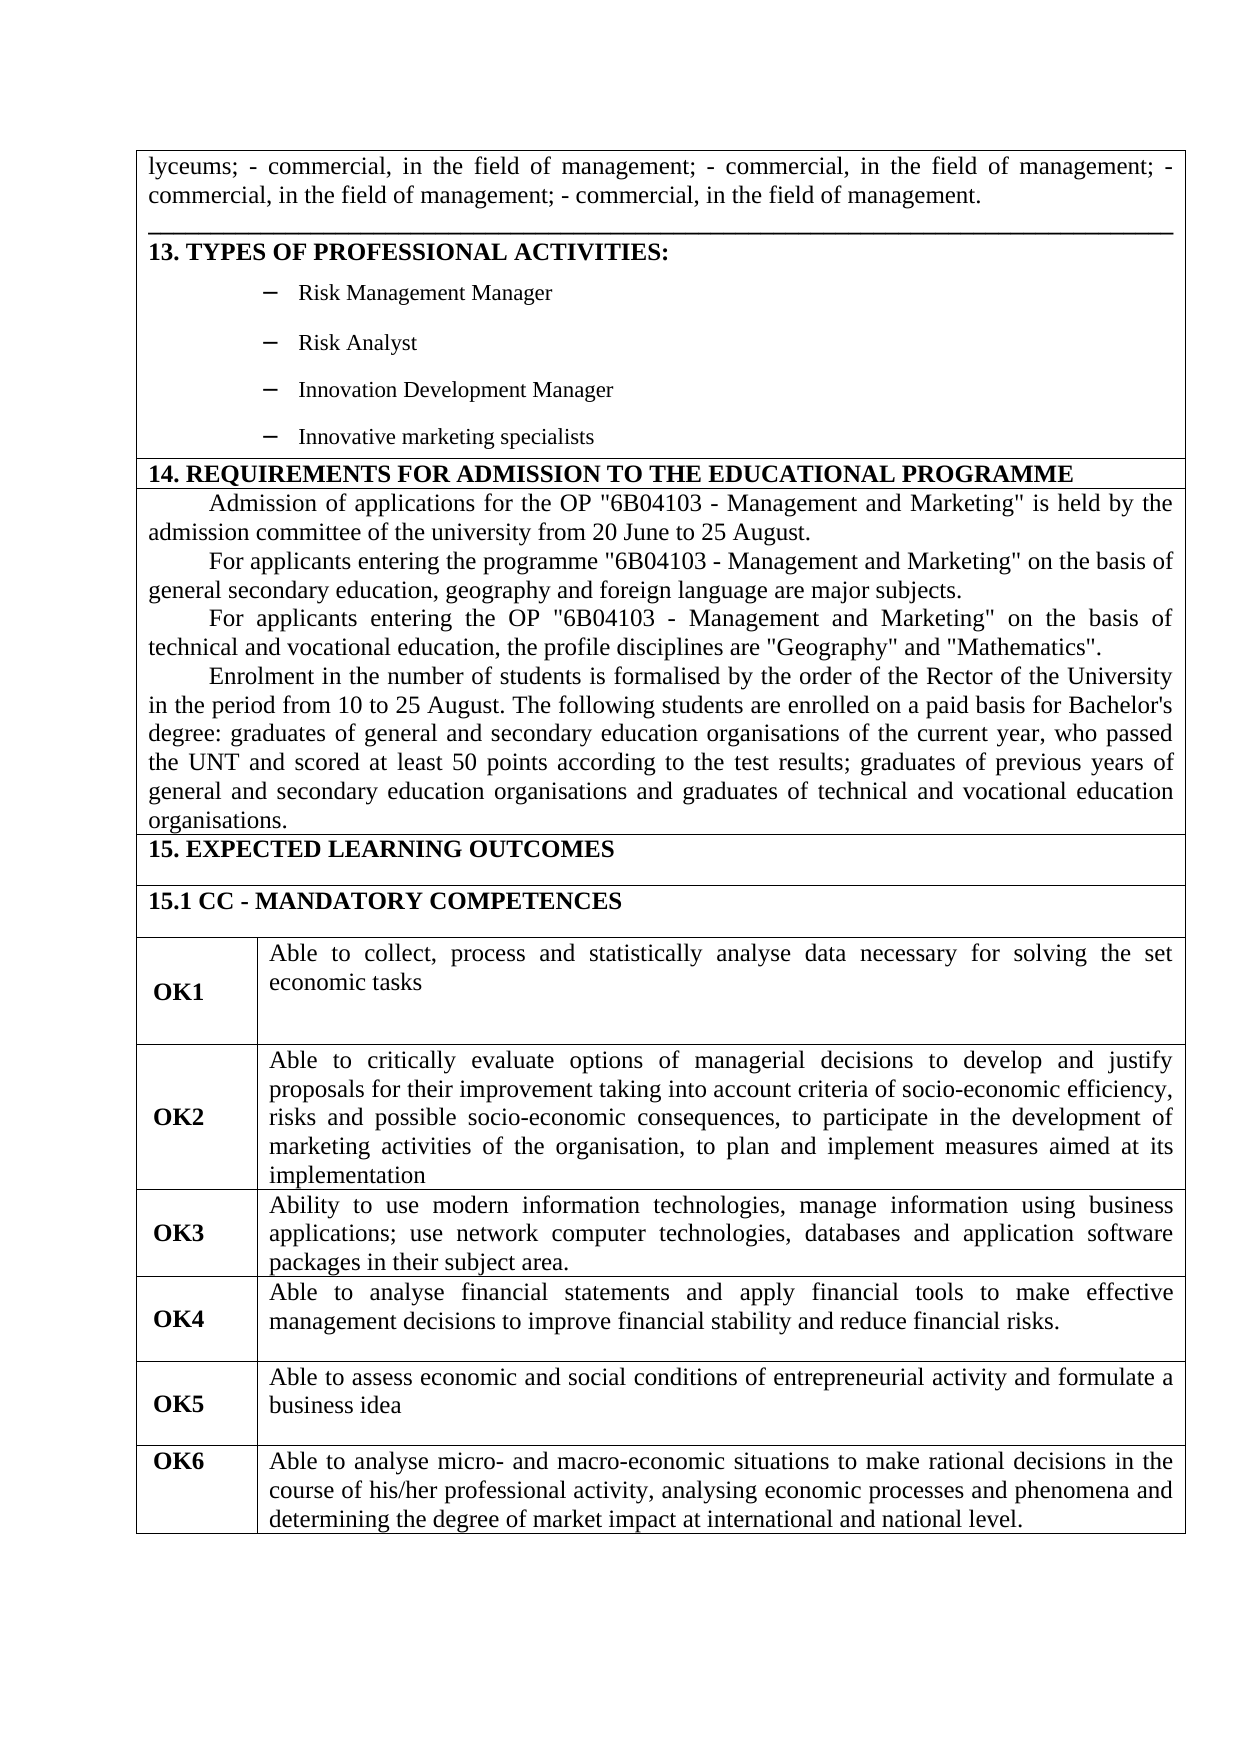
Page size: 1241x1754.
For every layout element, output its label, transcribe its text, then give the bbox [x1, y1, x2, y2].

table_cell OK3 [137, 1190, 257, 1276]
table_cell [137, 151, 1185, 458]
table_cell Able to critically evaluate options of managerial decisions to develop and justify proposals for their improvement taking into account criteria of socio-economic efficiency, risks and possible socio-economic consequences, to participate in the development of marketing activities of the organisation, to plan and implement measures aimed at its implementation [258, 1045, 1185, 1189]
table_cell OK4 [137, 1277, 257, 1361]
table_cell OK6 [137, 1446, 257, 1532]
table_cell Ability to use modern information technologies, manage information using business applications; use network computer technologies, databases and application software packages in their subject area. [258, 1190, 1185, 1276]
table_cell Able to analyse financial statements and apply financial tools to make effective management decisions to improve financial stability and reduce financial risks. [258, 1277, 1185, 1361]
table_cell 15. EXPECTED LEARNING OUTCOMES [137, 835, 1185, 885]
table_cell Able to analyse micro- and macro-economic situations to make rational decisions in the course of his/her professional activity, analysing economic processes and phenomena and determining the degree of market impact at international and national level. [258, 1446, 1185, 1532]
table_cell OK5 [137, 1362, 257, 1445]
table_cell Able to collect, process and statistically analyse data necessary for solving the set economic tasks [258, 938, 1185, 1044]
table_cell Able to assess economic and social conditions of entrepreneurial activity and formulate a business idea [258, 1362, 1185, 1445]
table_cell Admission of applications for the OP "6B04103 - Management and Marketing" is held by the admission committee of the university from 20 June to 25 August. For applicants entering the programme "6B04103 - Management and Marketing" on the basis of general secondary education, geography and foreign language are major subjects. For applicants entering the OP "6B04103 - Management and Marketing" on the basis of technical and vocational education, the profile disciplines are "Geography" and "Mathematics". Enrolment in the number of students is formalised by the order of the Rector of the University in the period from 10 to 25 August. The following students are enrolled on a paid basis for Bachelor's degree: graduates of general and secondary education organisations of the current year, who passed the UNT and scored at least 50 points according to the test results; graduates of previous years of general and secondary education organisations and graduates of technical and vocational education organisations. [137, 489, 1185, 833]
table_cell 14. REQUIREMENTS FOR ADMISSION TO THE EDUCATIONAL PROGRAMME [137, 459, 1185, 487]
table_cell OK1 [137, 938, 257, 1044]
table_cell OK2 [137, 1045, 257, 1189]
table_cell 15.1 CC - MANDATORY COMPETENCES [137, 886, 1185, 937]
